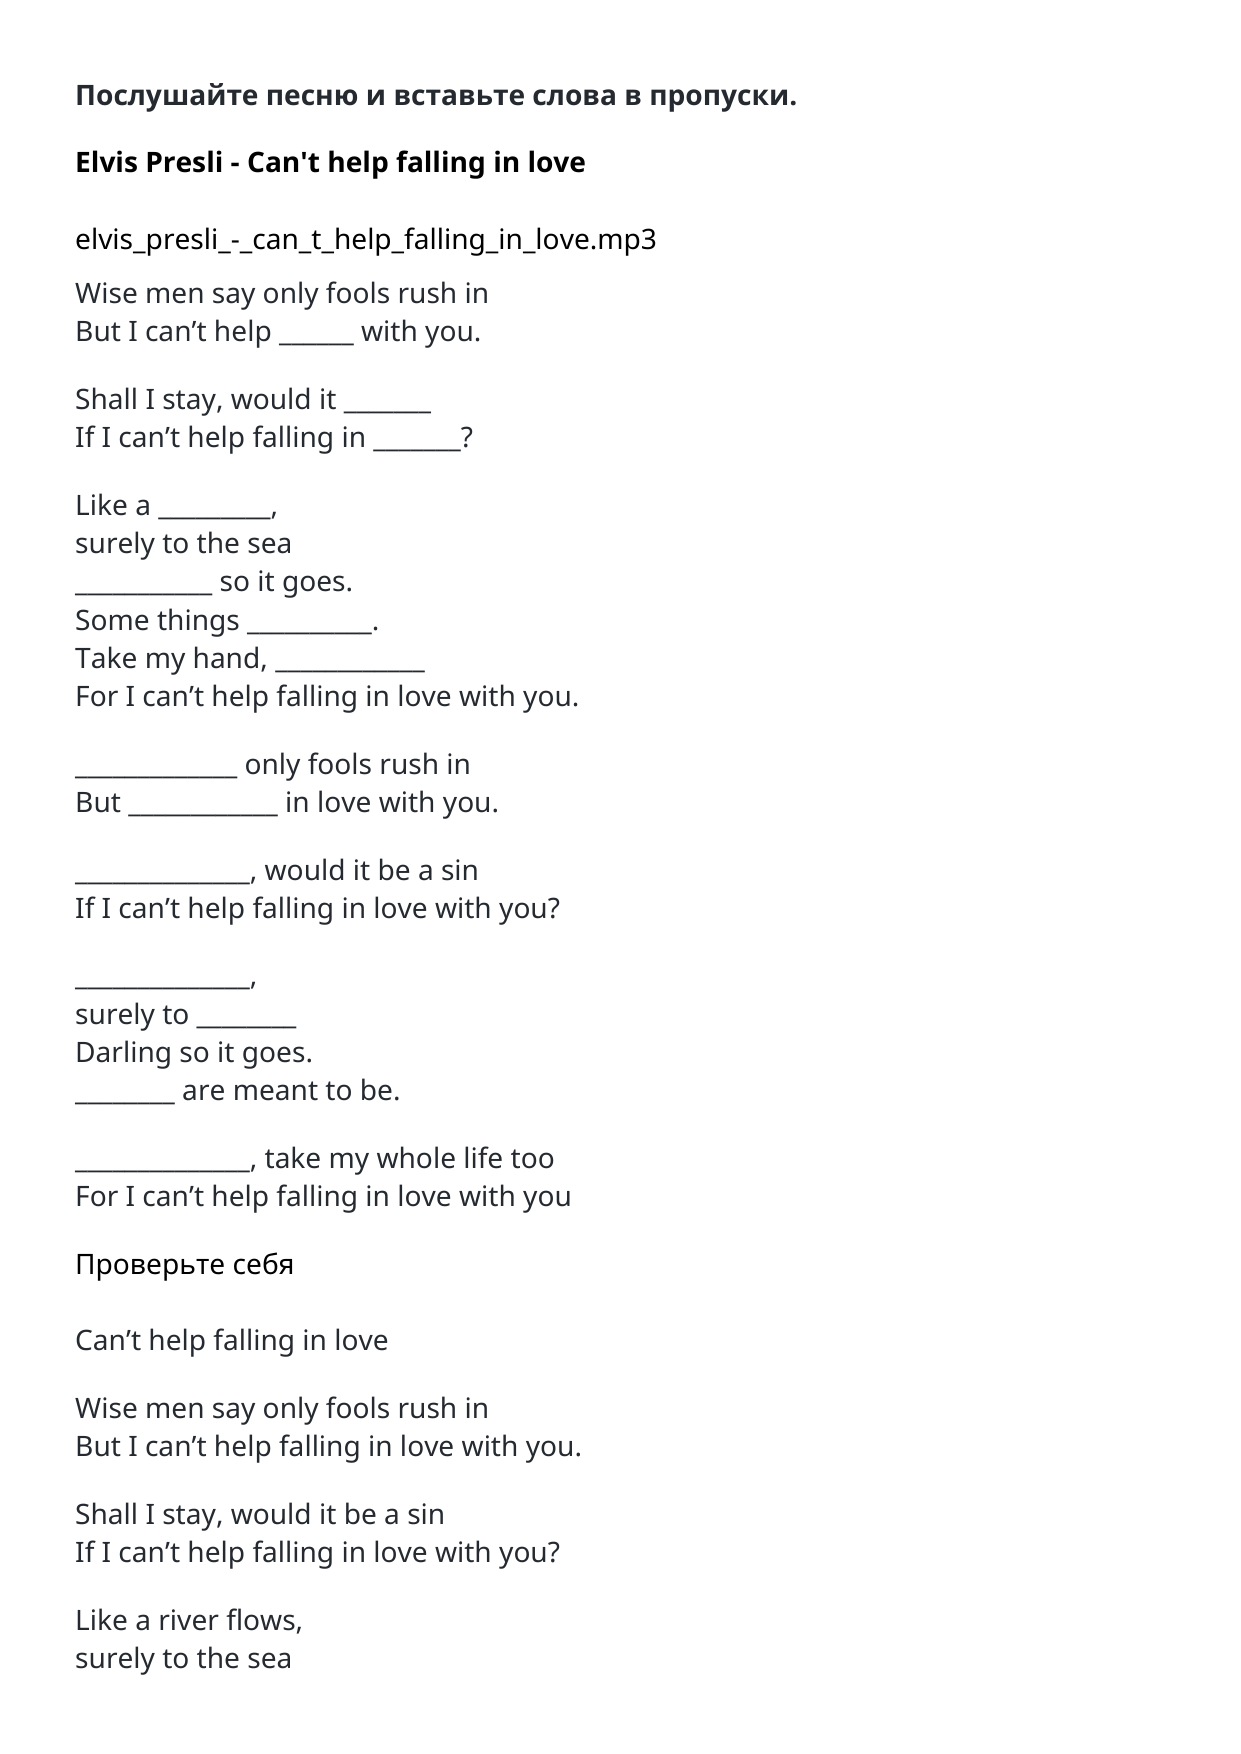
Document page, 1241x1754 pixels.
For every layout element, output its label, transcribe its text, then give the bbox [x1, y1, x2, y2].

text Shall I stay, would it _______ If I can’t help falling in _______? [75, 379, 1165, 456]
text Can’t help falling in love [75, 1321, 1165, 1359]
text Wise men say only fools rush in But I can’t help ______ with you. [75, 273, 1165, 350]
text _____________ only fools rush in But ____________ in love with you. [75, 744, 1165, 821]
text ______________, take my whole life too For I can’t help falling in love with you [75, 1138, 1165, 1215]
text elvis_presli_-_can_t_help_falling_in_love.mp3 [75, 219, 1165, 257]
text Shall I stay, would it be a sin If I can’t help falling in love with you? [75, 1494, 1165, 1571]
text Elvis Presli - Can't help falling in love [75, 142, 1165, 181]
text Проверьте себя [75, 1244, 1165, 1282]
text ______________, would it be a sin If I can’t help falling in love with you? [75, 850, 1165, 926]
text Wise men say only fools rush in But I can’t help falling in love with you. [75, 1388, 1165, 1465]
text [75, 1600, 1165, 1676]
text ______________, surely to ________ Darling so it goes. ________ are meant to be. [75, 956, 1165, 1109]
text Послушайте песню и вставьте слова в пропуски. [75, 75, 1165, 113]
text Like a _________, surely to the sea ___________ so it goes. Some things __________. Take my hand, ____________ For I can’t help falling in love with you. [75, 485, 1165, 715]
